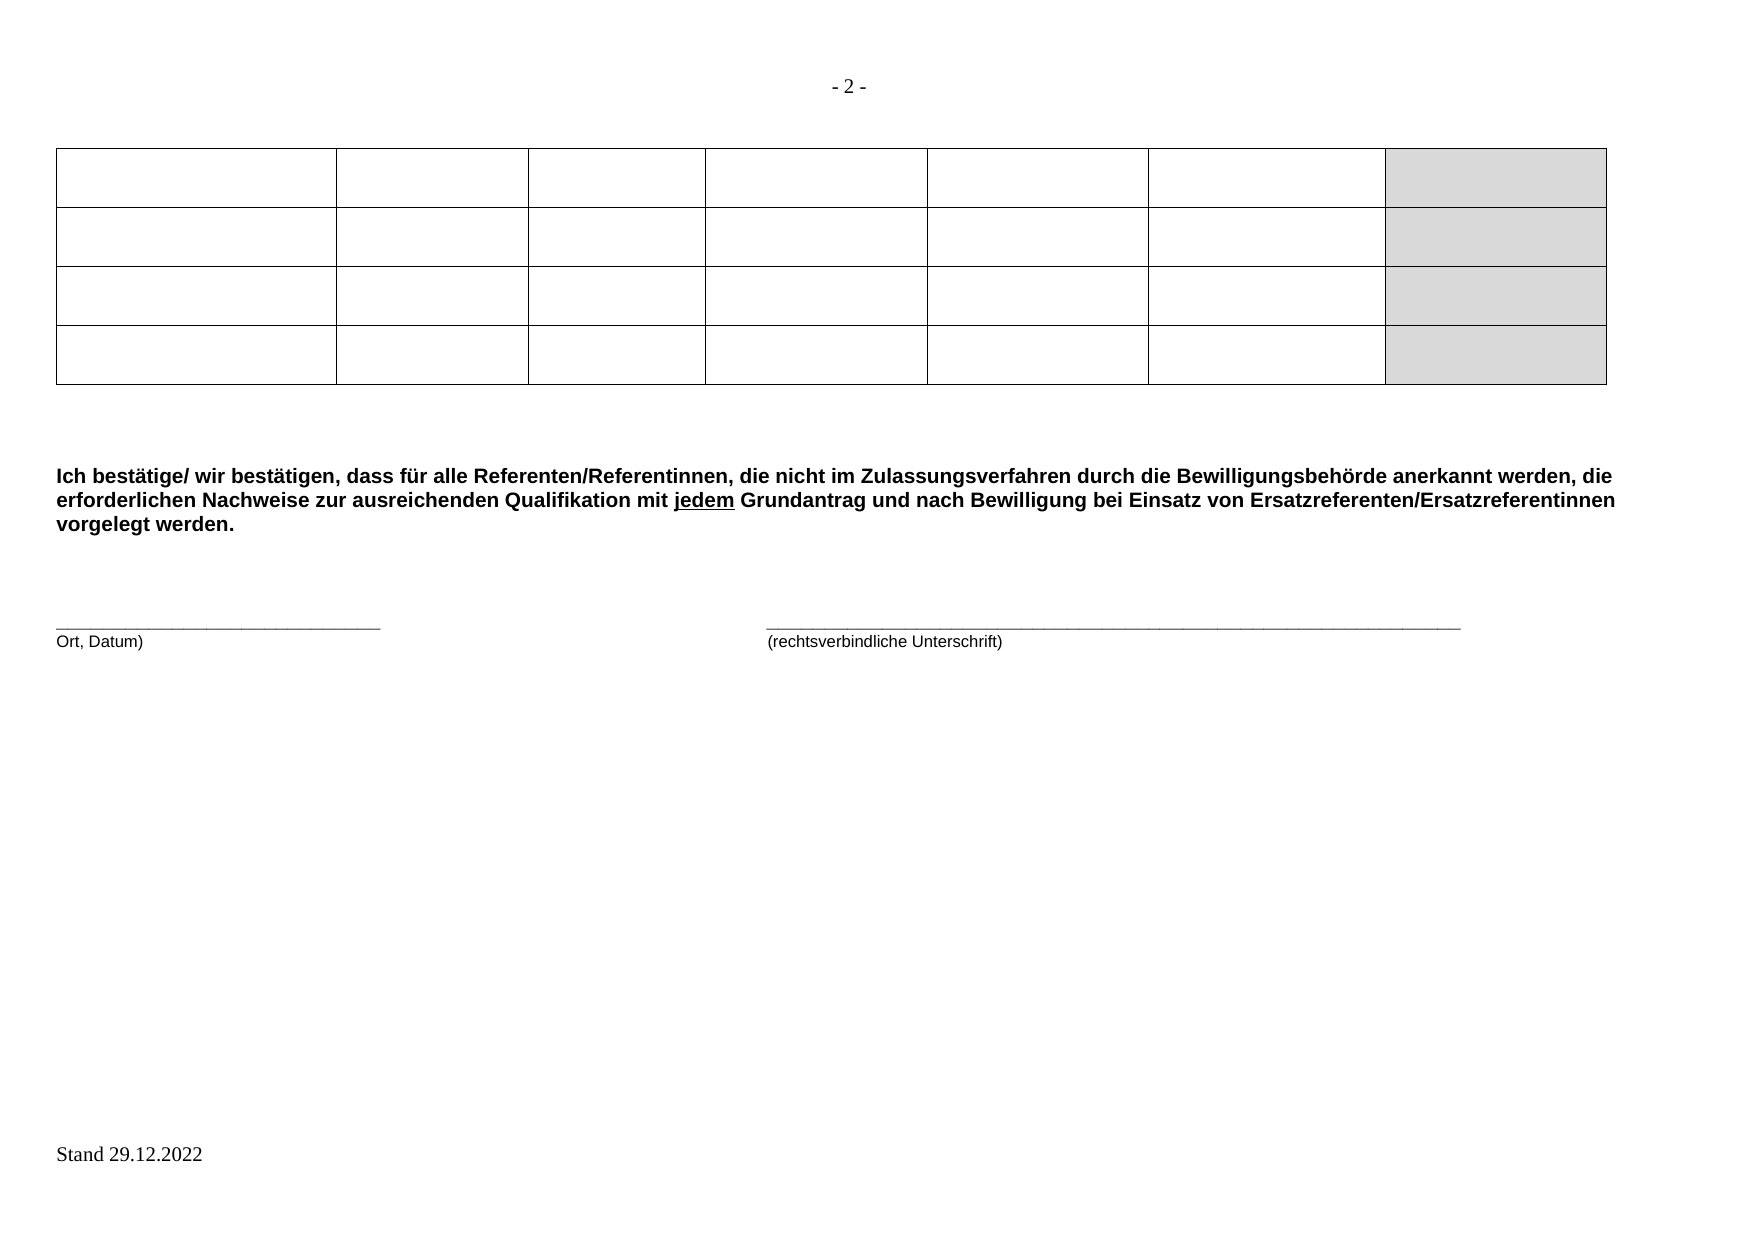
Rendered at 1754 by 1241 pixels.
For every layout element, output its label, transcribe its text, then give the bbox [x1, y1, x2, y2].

table_cell [1386, 149, 1606, 207]
table_cell [706, 149, 927, 207]
table_cell [928, 326, 1148, 384]
table_cell [1386, 267, 1606, 325]
table_cell [529, 267, 705, 325]
text Ich bestätige/ wir bestätigen, dass für alle Referenten/Referentinnen, die nicht im Zulassungsverfahren durch die Bewilligungsbehörde anerkannt werden, die erforderlichen Nachweise zur ausreichenden Qualifikation mit jedem Grundantrag und nach Bewilligung bei Einsatz von Ersatzreferenten/Ersatzreferentinnen [56, 464, 1642, 512]
table_cell [1149, 267, 1385, 325]
table_cell [337, 149, 528, 207]
text ____________________________ ____________________________________________________________ [56, 608, 1642, 632]
table_cell [706, 208, 927, 266]
table_cell [529, 208, 705, 266]
table_cell [337, 267, 528, 325]
text Ort, Datum) (rechtsverbindliche Unterschrift) [53, 632, 1687, 651]
table_cell [337, 208, 528, 266]
table_cell [706, 326, 927, 384]
table_cell [1149, 208, 1385, 266]
table_cell [529, 149, 705, 207]
table_cell [1386, 208, 1606, 266]
table_cell [928, 149, 1148, 207]
table_cell [57, 267, 336, 325]
table_cell [1386, 326, 1606, 384]
table_cell [337, 326, 528, 384]
table_cell [928, 208, 1148, 266]
text vorgelegt werden. [56, 512, 1642, 536]
table_cell [1149, 149, 1385, 207]
table_cell [57, 326, 336, 384]
table_cell [57, 149, 336, 207]
table_cell [1149, 326, 1385, 384]
table_cell [928, 267, 1148, 325]
table_cell [57, 208, 336, 266]
table_cell [706, 267, 927, 325]
table_cell [529, 326, 705, 384]
